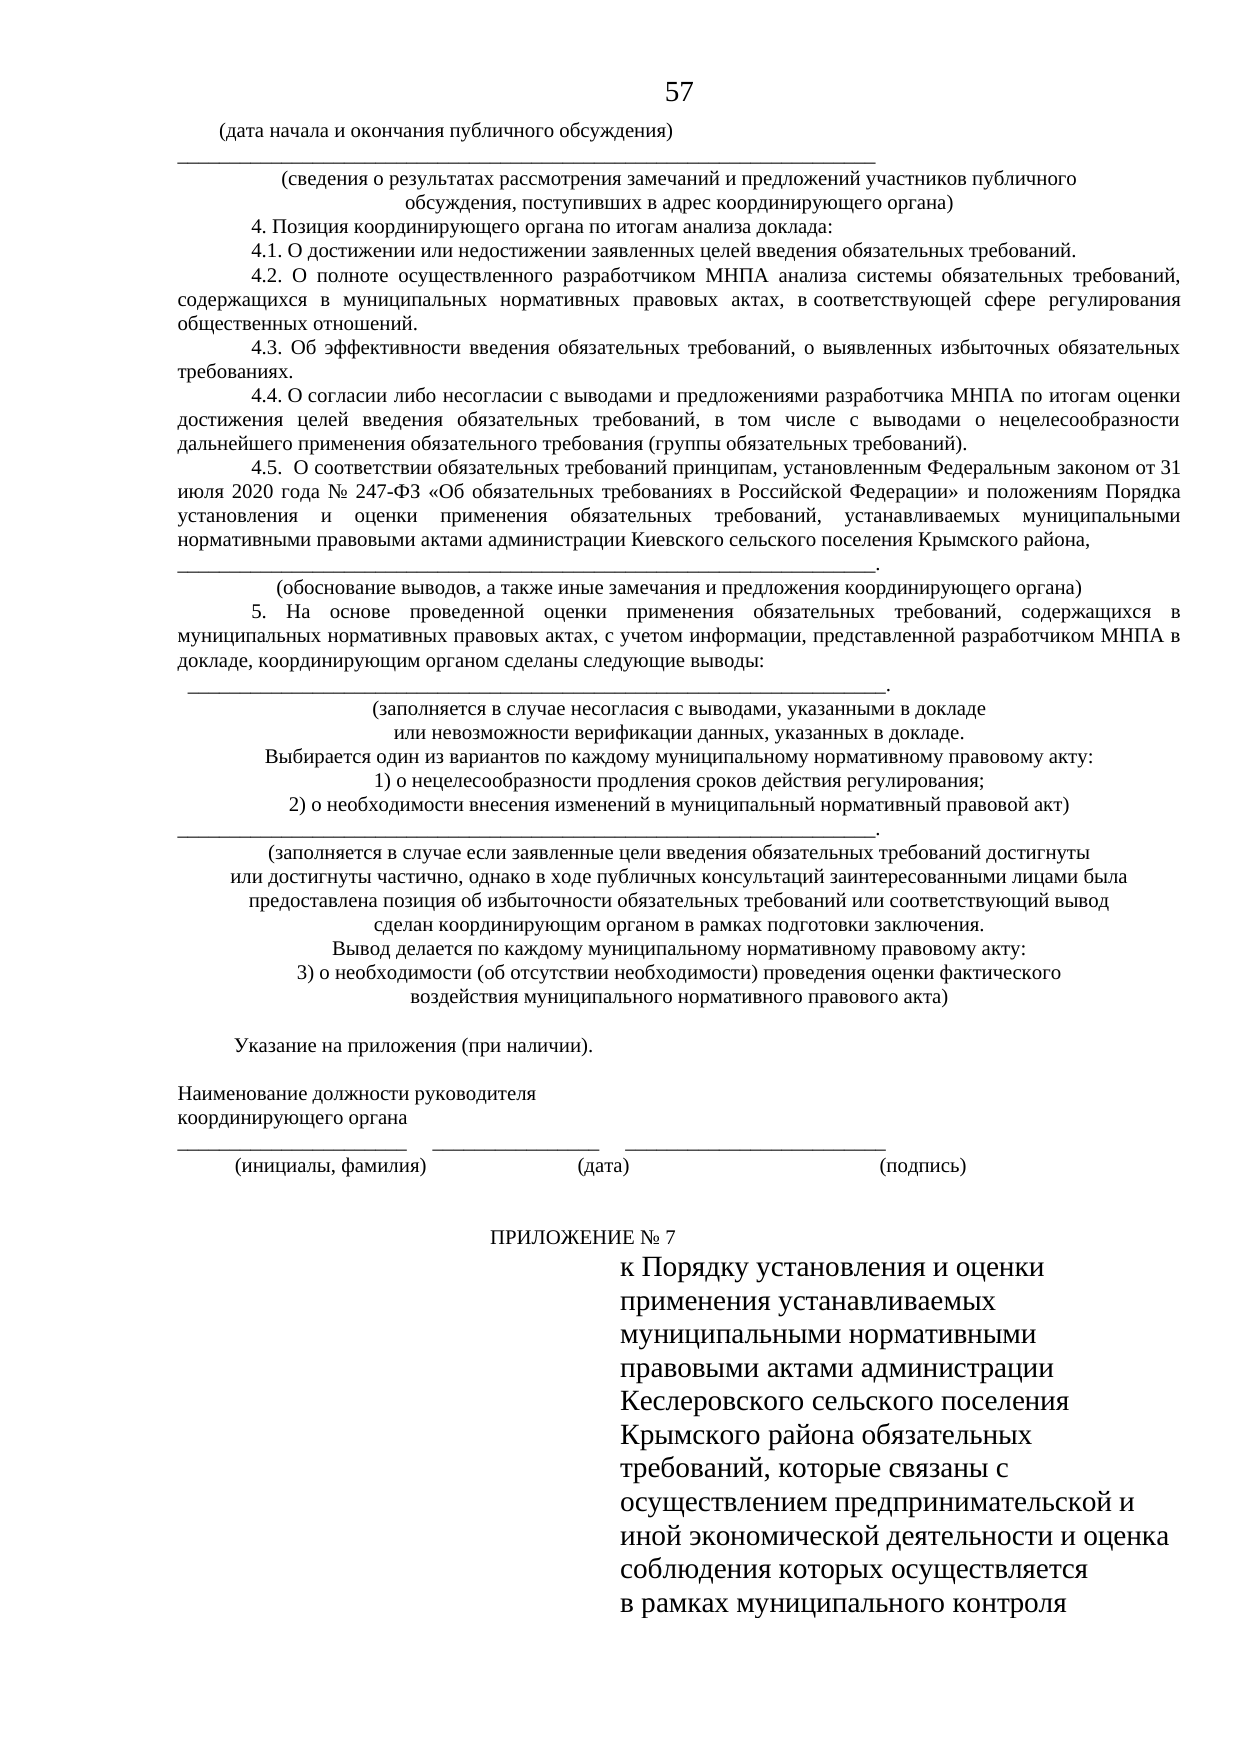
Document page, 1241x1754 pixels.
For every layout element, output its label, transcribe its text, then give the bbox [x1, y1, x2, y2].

text 4.1. О достижении или недостижении заявленных целей введения обязательных требований. [177, 238, 1181, 262]
text 3) о необходимости (об отсутствии необходимости) проведения оценки фактического [177, 960, 1181, 984]
text координирующего органа [177, 1105, 1181, 1129]
text (сведения о результатах рассмотрения замечаний и предложений участников публичного [177, 166, 1181, 190]
text ___________________________________________________________________. [177, 551, 1181, 575]
text 5. На основе проведенной оценки применения обязательных требований, содержащихся в муниципальных нормативных правовых актах, с учетом информации, представленной разработчиком МНПА в докладе, координирующим органом сделаны следующие выводы: [177, 599, 1181, 672]
text ______________________ ________________ _________________________ [177, 1129, 1181, 1153]
text 2) о необходимости внесения изменений в муниципальный нормативный правовой акт) [177, 792, 1181, 816]
text 4.3. Об эффективности введения обязательных требований, о выявленных избыточных обязательных требованиях. [177, 335, 1181, 383]
text 4. Позиция координирующего органа по итогам анализа доклада: [177, 214, 1181, 238]
text ___________________________________________________________________. [177, 816, 1181, 840]
text (дата начала и окончания публичного обсуждения) [177, 118, 1181, 142]
text (инициалы, фамилия) (дата) (подпись) [177, 1153, 1181, 1177]
text 4.2. О полноте осуществленного разработчиком МНПА анализа системы обязательных требований, содержащихся в муниципальных нормативных правовых актах, в соответствующей сфере регулирования общественных отношений. [177, 262, 1181, 335]
text сделан координирующим органом в рамках подготовки заключения. [177, 912, 1181, 936]
text 1) о нецелесообразности продления сроков действия регулирования; [177, 768, 1181, 792]
text (обоснование выводов, а также иные замечания и предложения координирующего органа) [177, 575, 1181, 599]
text (заполняется в случае несогласия с выводами, указанными в докладе [177, 696, 1181, 720]
text Вывод делается по каждому муниципальному нормативному правовому акту: [177, 936, 1181, 960]
text Указание на приложения (при наличии). [177, 1032, 1181, 1057]
text обсуждения, поступивших в адрес координирующего органа) [177, 190, 1181, 214]
text ___________________________________________________________________. [177, 672, 1181, 696]
text или невозможности верификации данных, указанных в докладе. [177, 720, 1181, 744]
text Выбирается один из вариантов по каждому муниципальному нормативному правовому акту: [177, 744, 1181, 768]
text или достигнуты частично, однако в ходе публичных консультаций заинтересованными лицами была предоставлена позиция об избыточности обязательных требований или соответствующий вывод [177, 864, 1181, 912]
text 4.4. О согласии либо несогласии с выводами и предложениями разработчика МНПА по итогам оценки достижения целей введения обязательных требований, в том числе с выводами о нецелесообразности дальнейшего применения обязательного требования (группы обязательных требований). [177, 383, 1181, 455]
text (заполняется в случае если заявленные цели введения обязательных требований достигнуты [177, 840, 1181, 864]
text 4.5. О соответствии обязательных требований принципам, установленным Федеральным законом от 31 июля 2020 года № 247-ФЗ «Об обязательных требованиях в Российской Федерации» и положениям Порядка установления и оценки применения обязательных требований, устанавливаемых муниципальными нормативными правовыми актами администрации Киевского сельского поселения Крымского района, [177, 455, 1181, 551]
text Наименование должности руководителя [177, 1081, 1181, 1105]
text ПРИЛОЖЕНИЕ № 7 [177, 1225, 1181, 1249]
text ___________________________________________________________________ [177, 142, 1181, 166]
text воздействия муниципального нормативного правового акта) [177, 984, 1181, 1008]
